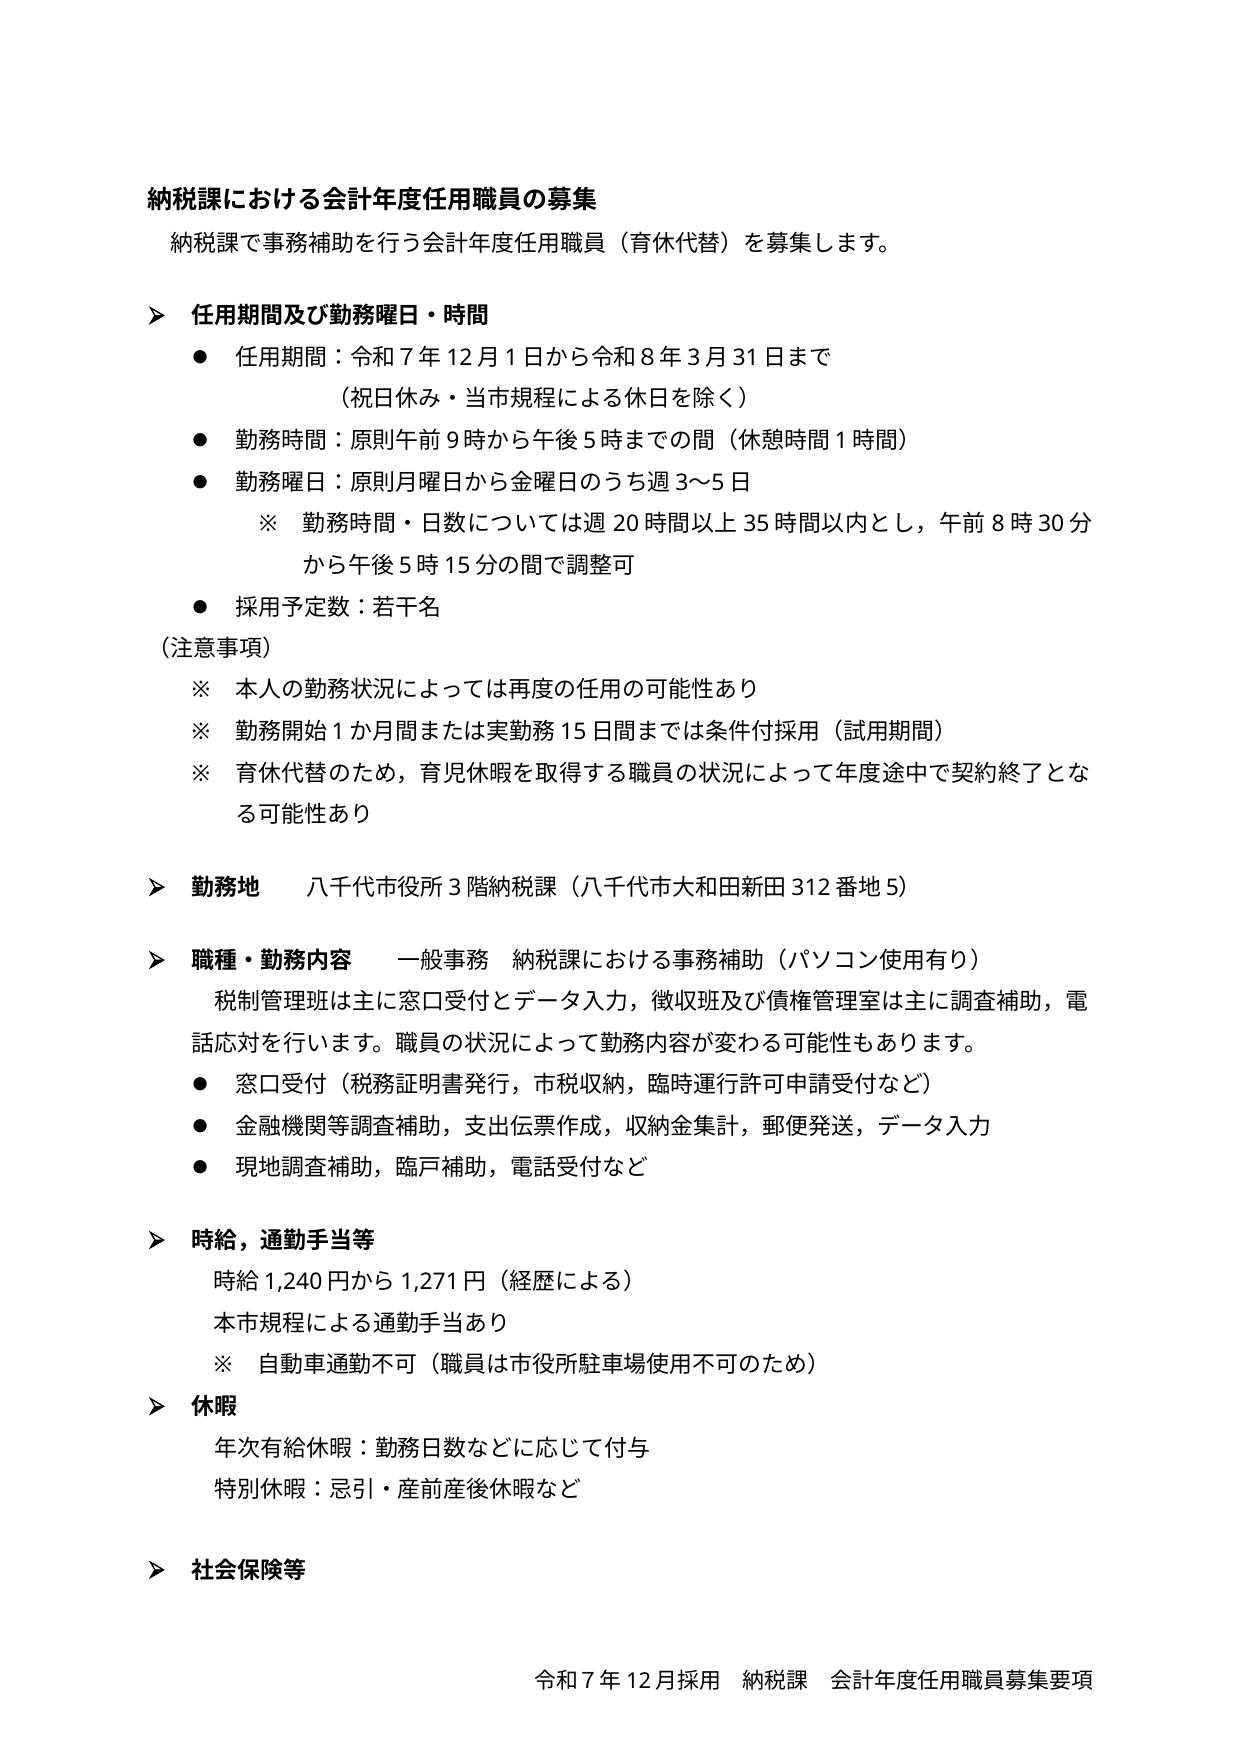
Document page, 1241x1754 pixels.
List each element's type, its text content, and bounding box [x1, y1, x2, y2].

list 育休代替のため，育児休暇を取得する職員の状況によって年度途中で契約終了となる可能性あり [191, 754, 1092, 829]
list 任用期間及び勤務曜日・時間 [148, 297, 1092, 330]
list 社会保険等 [148, 1551, 1092, 1585]
list 勤務地 八千代市役所3階納税課（八千代市大和田新田312番地5） [148, 869, 1092, 902]
text 納税課における会計年度任用職員の募集 [148, 179, 1092, 215]
list 勤務曜日：原則月曜日から金曜日のうち週3～5日 [191, 463, 1092, 497]
text （注意事項） [148, 630, 1092, 663]
list 勤務開始1か月間または実勤務15日間までは条件付採用（試用期間） [191, 713, 1092, 746]
list 休暇 [148, 1388, 1092, 1421]
list 現地調査補助，臨戸補助，電話受付など [191, 1149, 1092, 1182]
list 本市規程による通勤手当あり [213, 1305, 1092, 1338]
list 税制管理班は主に窓口受付とデータ入力，徴収班及び債権管理室は主に調査補助，電話応対を行います。職員の状況によって勤務内容が変わる可能性もあります。 [191, 983, 1092, 1058]
text 納税課で事務補助を行う会計年度任用職員（育休代替）を募集します。 [148, 224, 1092, 258]
list 時給1,240円から1,271円（経歴による） [213, 1263, 1092, 1297]
list 任用期間：令和７年12月1日から令和８年3月31日まで [191, 339, 1092, 372]
list 勤務時間：原則午前9時から午後5時までの間（休憩時間1時間） [191, 422, 1092, 455]
list 時給，通勤手当等 [148, 1222, 1092, 1255]
list 金融機関等調査補助，支出伝票作成，収納金集計，郵便発送，データ入力 [191, 1108, 1092, 1141]
list 本人の勤務状況によっては再度の任用の可能性あり [191, 671, 1092, 704]
list 窓口受付（税務証明書発行，市税収納，臨時運行許可申請受付など） [191, 1066, 1092, 1099]
list 年次有給休暇：勤務日数などに応じて付与 [191, 1429, 1092, 1463]
list 自動車通勤不可（職員は市役所駐車場使用不可のため） [213, 1346, 1092, 1380]
list 特別休暇：忌引・産前産後休暇など [191, 1471, 1092, 1504]
list 職種・勤務内容 一般事務 納税課における事務補助（パソコン使用有り） [148, 942, 1092, 975]
list 採用予定数：若干名 [191, 588, 1092, 622]
list 勤務時間・日数については週20時間以上35時間以内とし，午前8時30分から午後5時15分の間で調整可 [259, 505, 1092, 580]
list （祝日休み・当市規程による休日を除く） [235, 380, 1092, 413]
